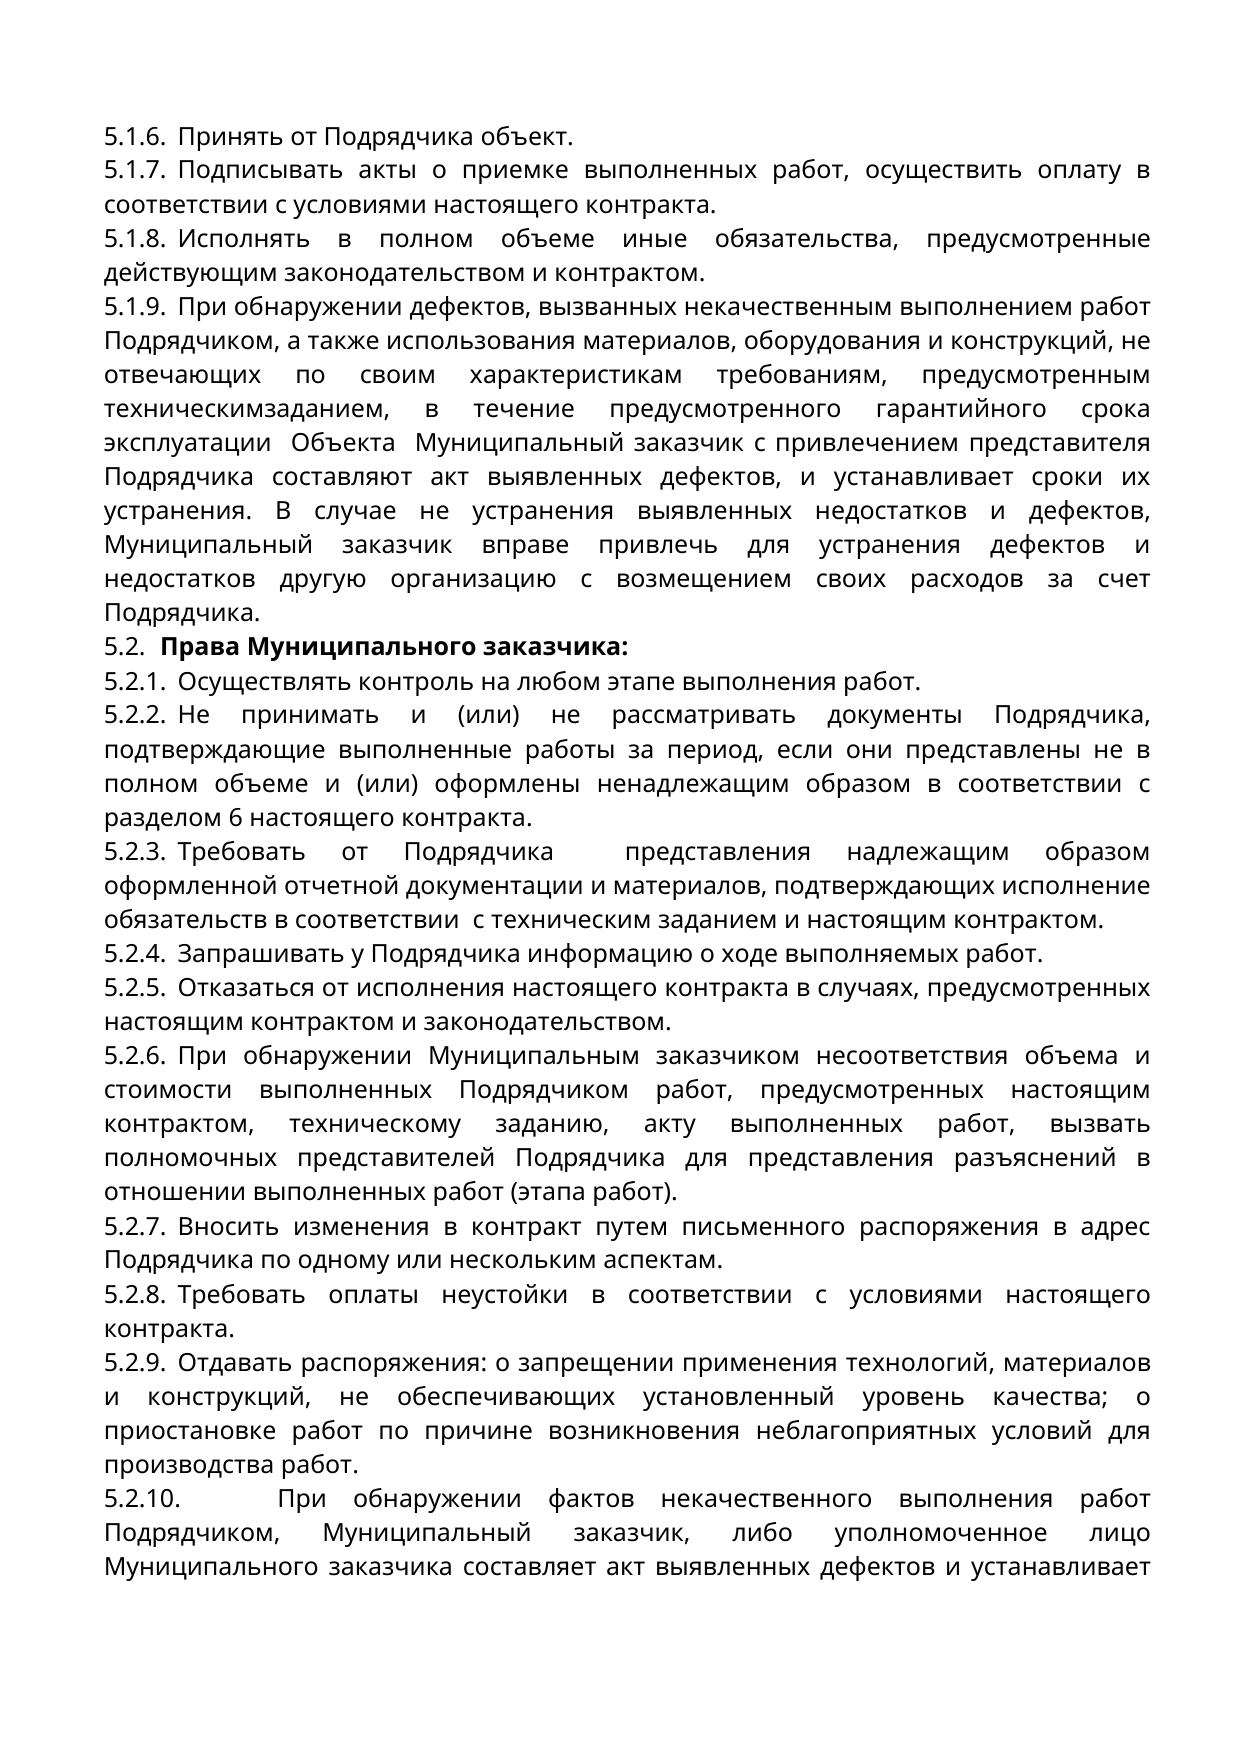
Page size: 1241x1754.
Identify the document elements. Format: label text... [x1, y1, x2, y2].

list Требовать оплаты неустойки в соответствии с условиями настоящего контракта. [103, 1276, 1152, 1344]
list Запрашивать у Подрядчика информацию о ходе выполняемых работ. [103, 936, 1152, 970]
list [103, 1481, 1152, 1583]
list Осуществлять контроль на любом этапе выполнения работ. [103, 663, 1152, 697]
list Вносить изменения в контракт путем письменного распоряжения в адрес Подрядчика по одному или нескольким аспектам. [103, 1208, 1152, 1276]
list Требовать от Подрядчика представления надлежащим образом оформленной отчетной документации и материалов, подтверждающих исполнение обязательств в соответствии с техническим заданием и настоящим контрактом. [103, 833, 1152, 936]
list Исполнять в полном объеме иные обязательства, предусмотренные действующим законодательством и контрактом. [103, 220, 1152, 288]
list При обнаружении Муниципальным заказчиком несоответствия объема и стоимости выполненных Подрядчиком работ, предусмотренных настоящим контрактом, техническому заданию, акту выполненных работ, вызвать полномочных представителей Подрядчика для представления разъяснений в отношении выполненных работ (этапа работ). [103, 1038, 1152, 1208]
list Подписывать акты о приемке выполненных работ, осуществить оплату в соответствии с условиями настоящего контракта. [103, 152, 1152, 220]
list Права Муниципального заказчика: [103, 629, 1152, 663]
list При обнаружении дефектов, вызванных некачественным выполнением работ Подрядчиком, а также использования материалов, оборудования и конструкций, не отвечающих по своим характеристикам требованиям, предусмотренным техническимзаданием, в течение предусмотренного гарантийного срока эксплуатации Объекта Муниципальный заказчик с привлечением представителя Подрядчика составляют акт выявленных дефектов, и устанавливает сроки их устранения. В случае не устранения выявленных недостатков и дефектов, Муниципальный заказчик вправе привлечь для устранения дефектов и недостатков другую организацию с возмещением своих расходов за счет Подрядчика. [103, 288, 1152, 629]
list Отказаться от исполнения настоящего контракта в случаях, предусмотренных настоящим контрактом и законодательством. [103, 970, 1152, 1038]
list Принять от Подрядчика объект. [103, 118, 1152, 152]
list Не принимать и (или) не рассматривать документы Подрядчика, подтверждающие выполненные работы за период, если они представлены не в полном объеме и (или) оформлены ненадлежащим образом в соответствии с разделом 6 настоящего контракта. [103, 697, 1152, 833]
list Отдавать распоряжения: о запрещении применения технологий, материалов и конструкций, не обеспечивающих установленный уровень качества; о приостановке работ по причине возникновения неблагоприятных условий для производства работ. [103, 1344, 1152, 1481]
